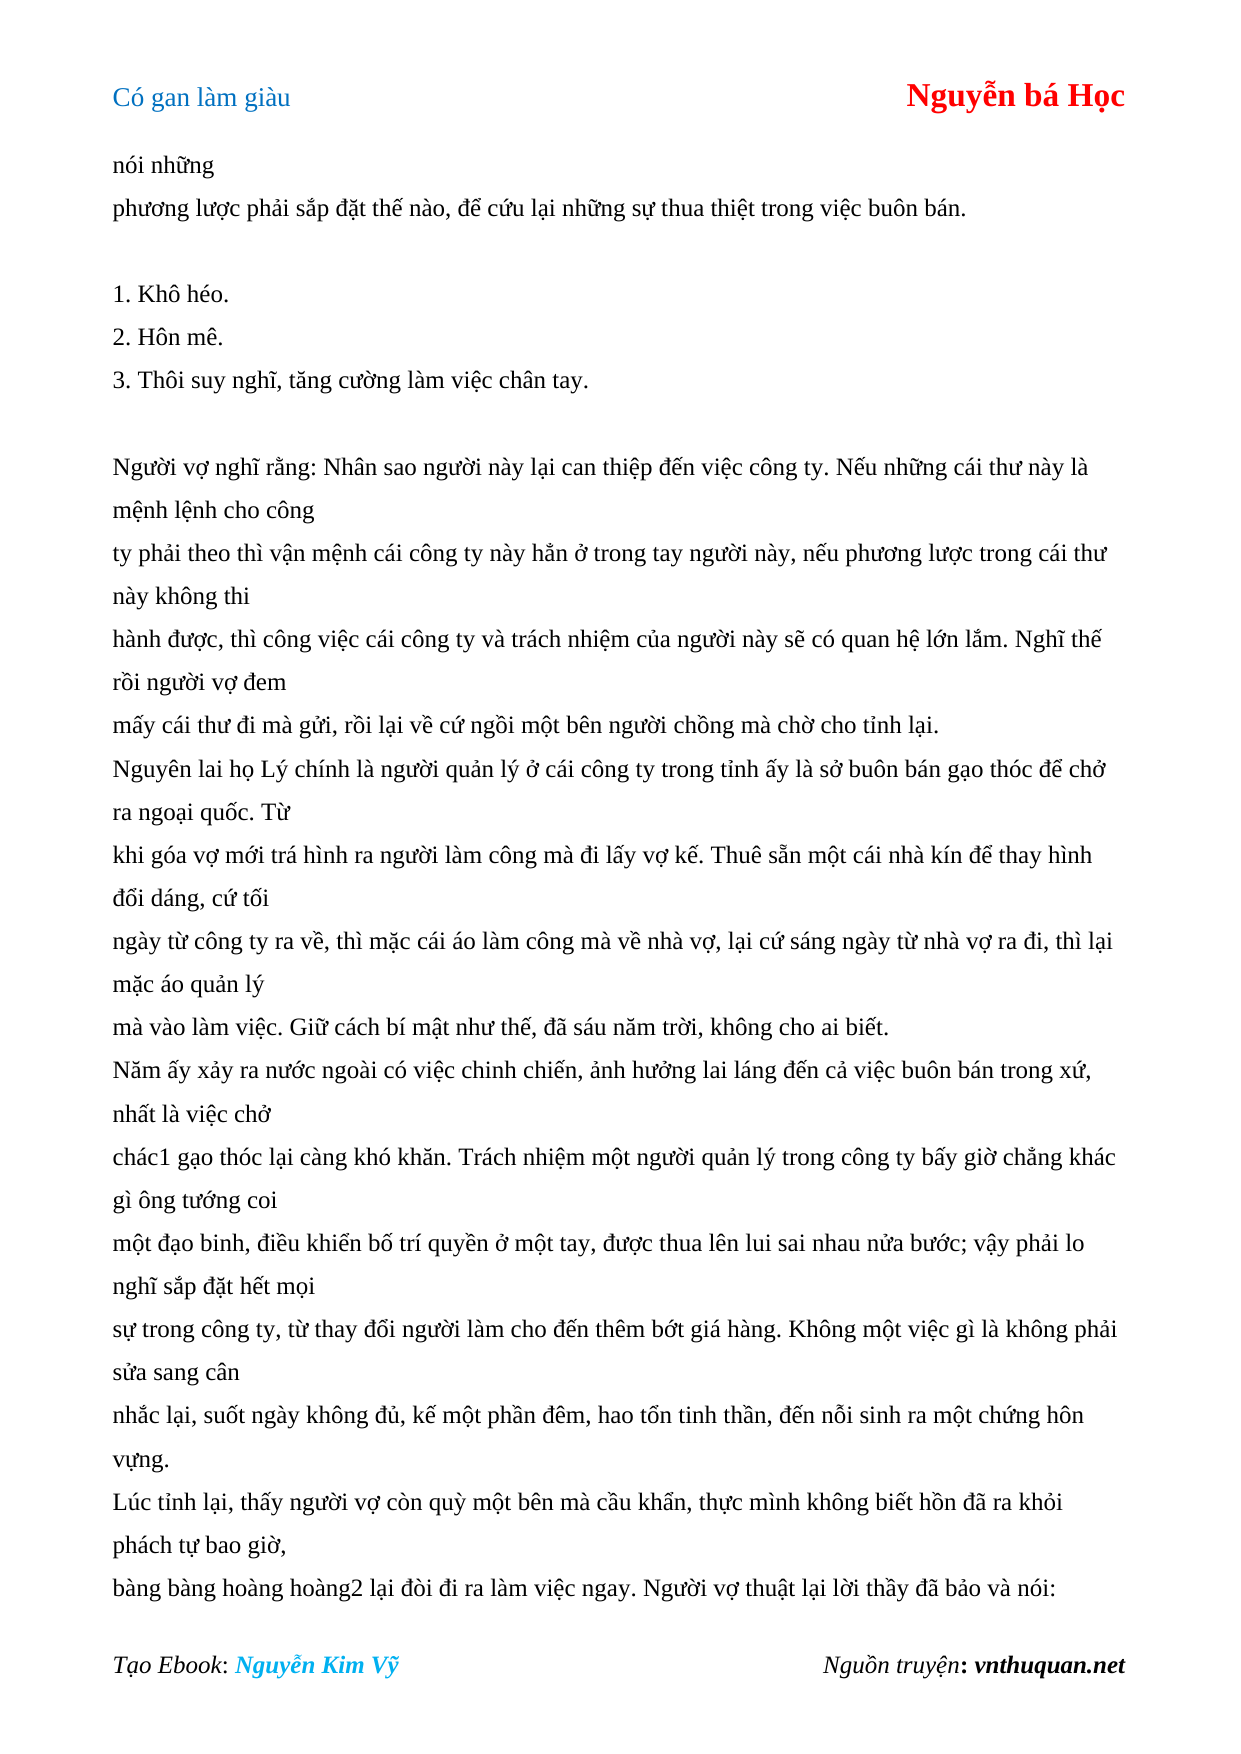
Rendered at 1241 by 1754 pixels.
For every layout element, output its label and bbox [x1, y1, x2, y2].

text [112, 150, 1128, 1602]
